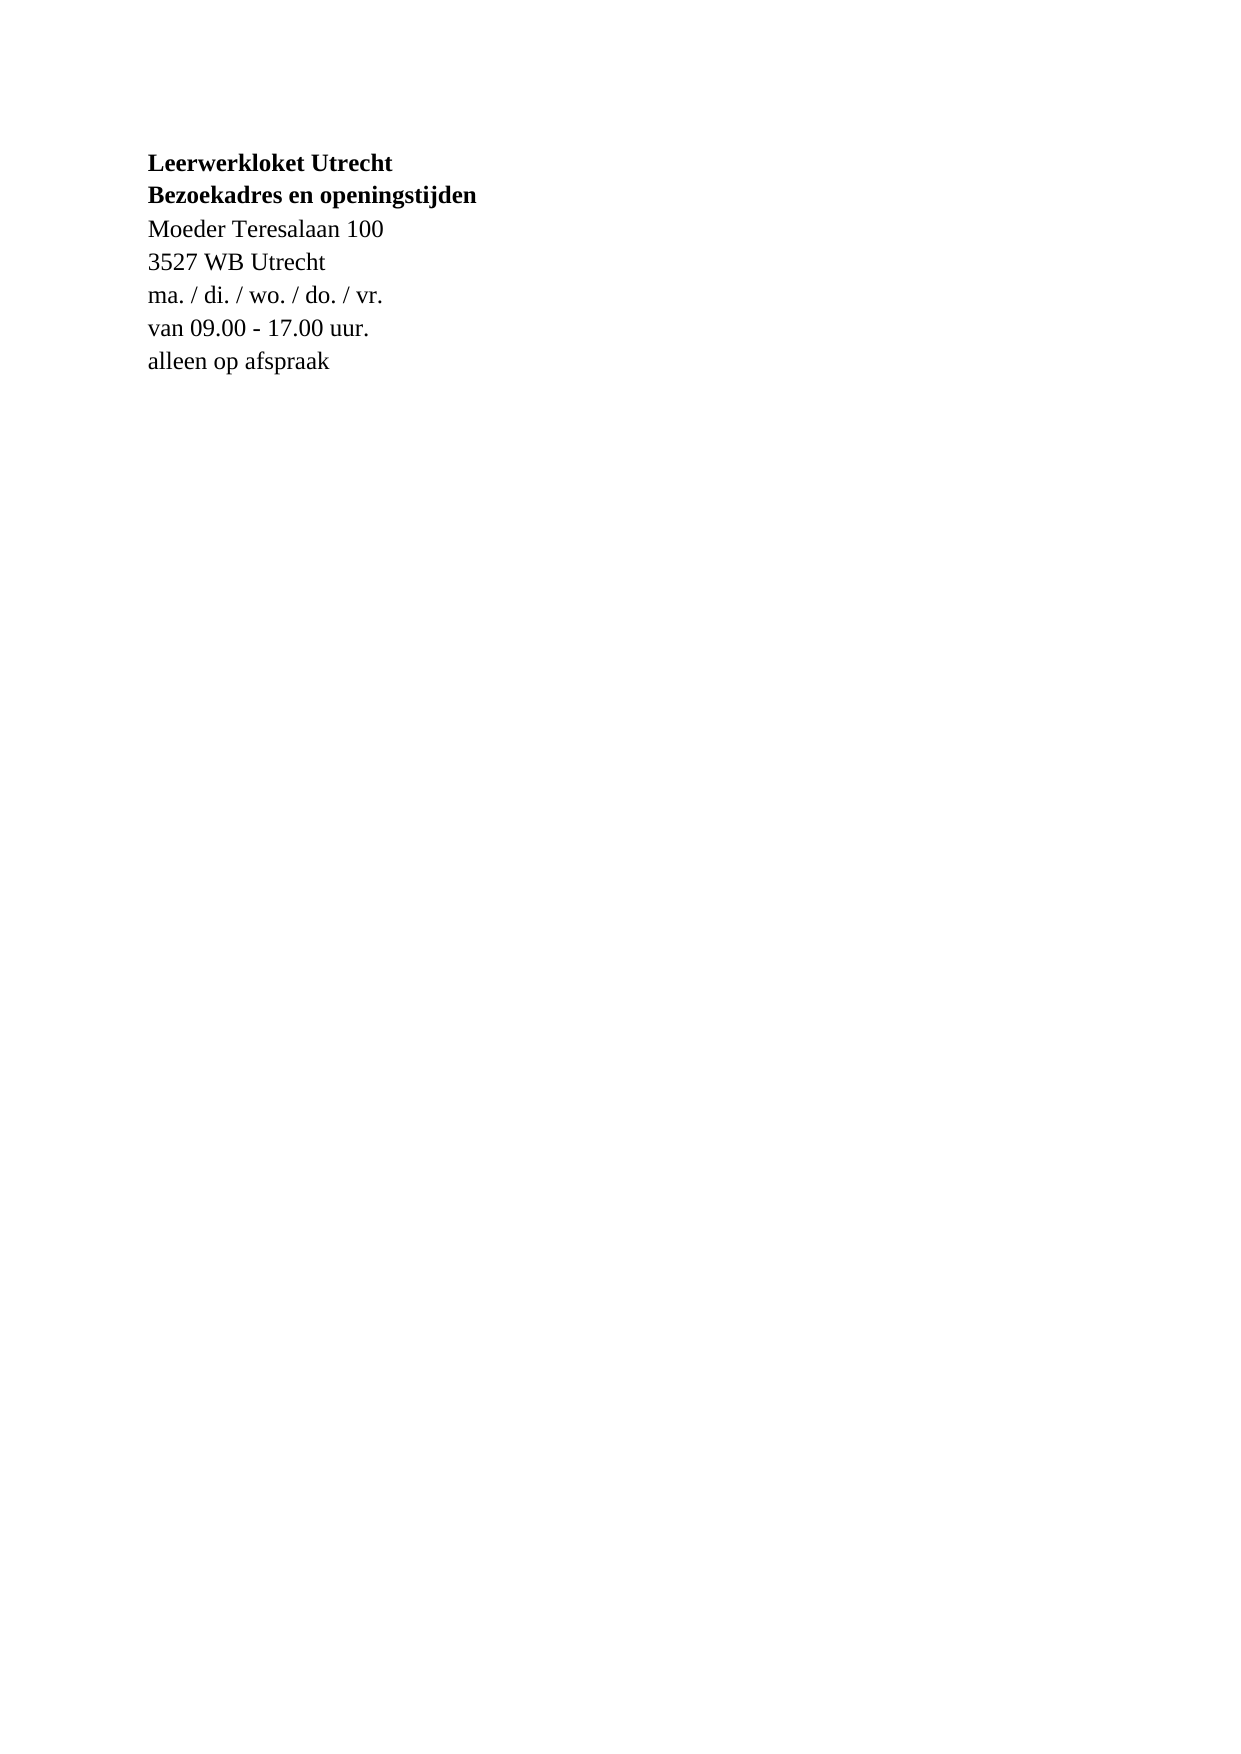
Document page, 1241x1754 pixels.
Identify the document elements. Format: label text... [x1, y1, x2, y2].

text alleen op afspraak [148, 346, 1093, 374]
text Leerwerkloket Utrecht Bezoekadres en openingstijden [148, 148, 1093, 209]
text Moeder Teresalaan 100 3527 WB Utrecht [148, 214, 1093, 275]
text ma. / di. / wo. / do. / vr. van 09.00 - 17.00 uur. [148, 280, 1093, 341]
